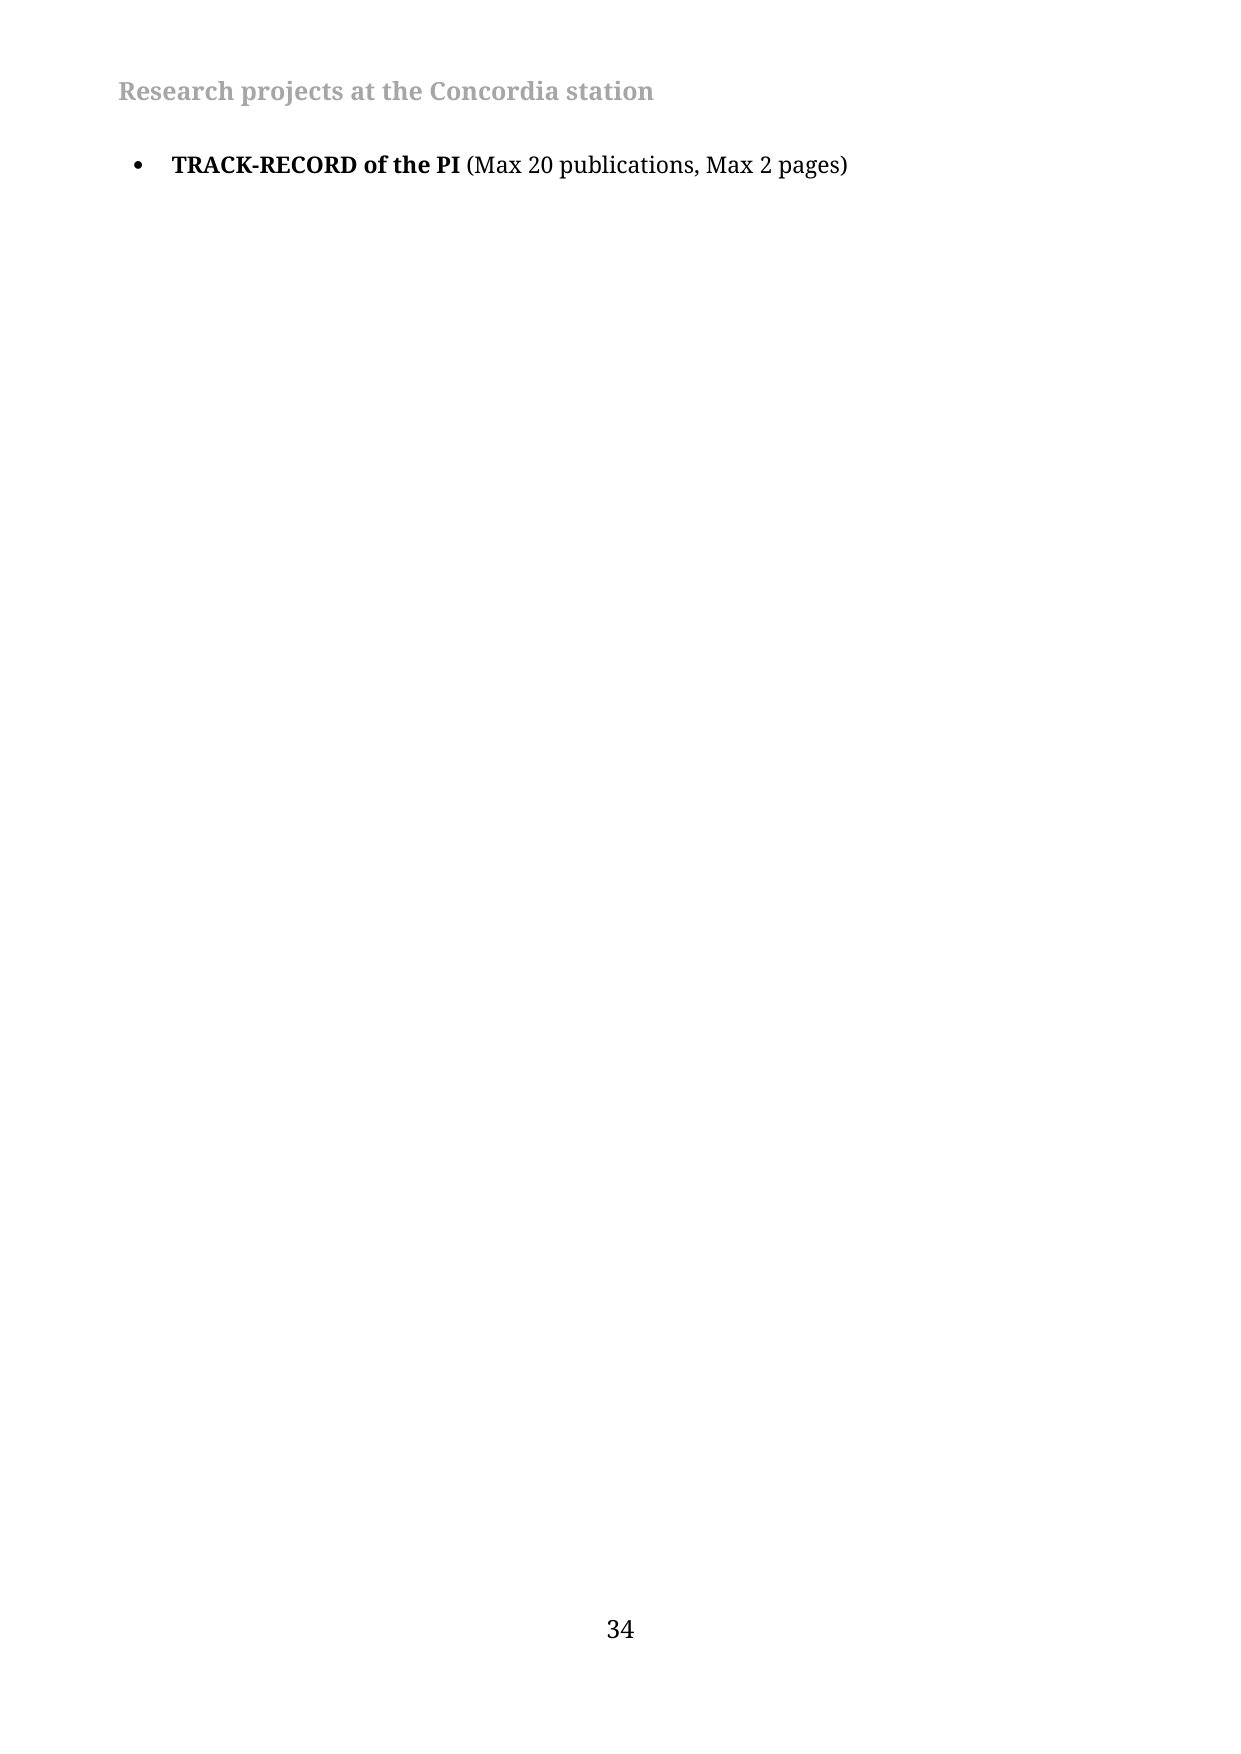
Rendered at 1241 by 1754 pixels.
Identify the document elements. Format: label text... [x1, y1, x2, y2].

list TRACK-RECORD of the PI (Max 20 publications, Max 2 pages) [134, 149, 1124, 180]
